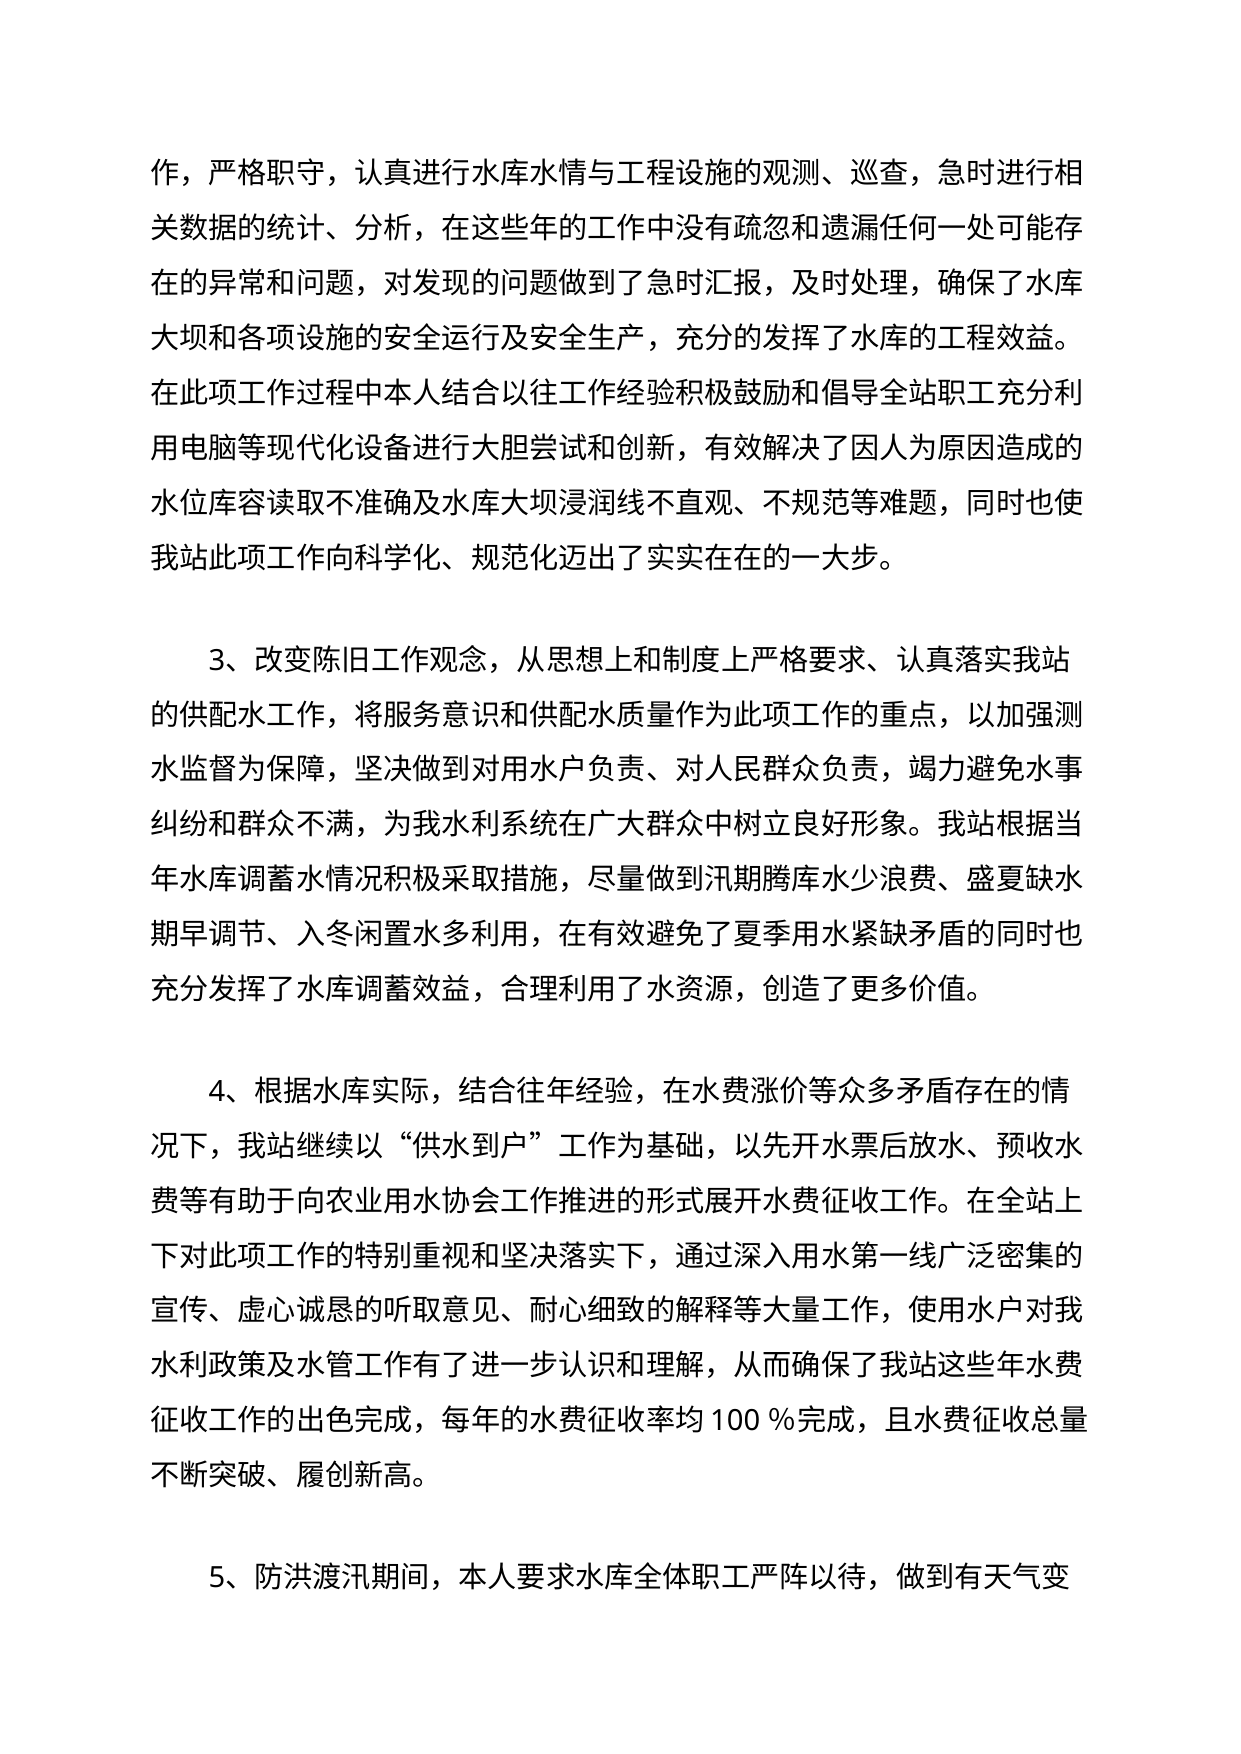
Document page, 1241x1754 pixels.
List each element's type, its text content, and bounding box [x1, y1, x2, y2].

text 4、根据水库实际，结合往年经验，在水费涨价等众多矛盾存在的情况下，我站继续以“供水到户”工作为基础，以先开水票后放水、预收水费等有助于向农业用水协会工作推进的形式展开水费征收工作。在全站上下对此项工作的特别重视和坚决落实下，通过深入用水第一线广泛密集的宣传、虚心诚恳的听取意见、耐心细致的解释等大量工作，使用水户对我水利政策及水管工作有了进一步认识和理解，从而确保了我站这些年水费征收工作的出色完成，每年的水费征收率均100 ％完成，且水费征收总量不断突破、履创新高。 [150, 1067, 1090, 1494]
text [150, 1553, 1090, 1596]
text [150, 150, 1090, 577]
text 3、改变陈旧工作观念，从思想上和制度上严格要求、认真落实我站的供配水工作，将服务意识和供配水质量作为此项工作的重点，以加强测水监督为保障，坚决做到对用水户负责、对人民群众负责，竭力避免水事纠纷和群众不满，为我水利系统在广大群众中树立良好形象。我站根据当年水库调蓄水情况积极采取措施，尽量做到汛期腾库水少浪费、盛夏缺水期早调节、入冬闲置水多利用，在有效避免了夏季用水紧缺矛盾的同时也充分发挥了水库调蓄效益，合理利用了水资源，创造了更多价值。 [150, 636, 1090, 1008]
